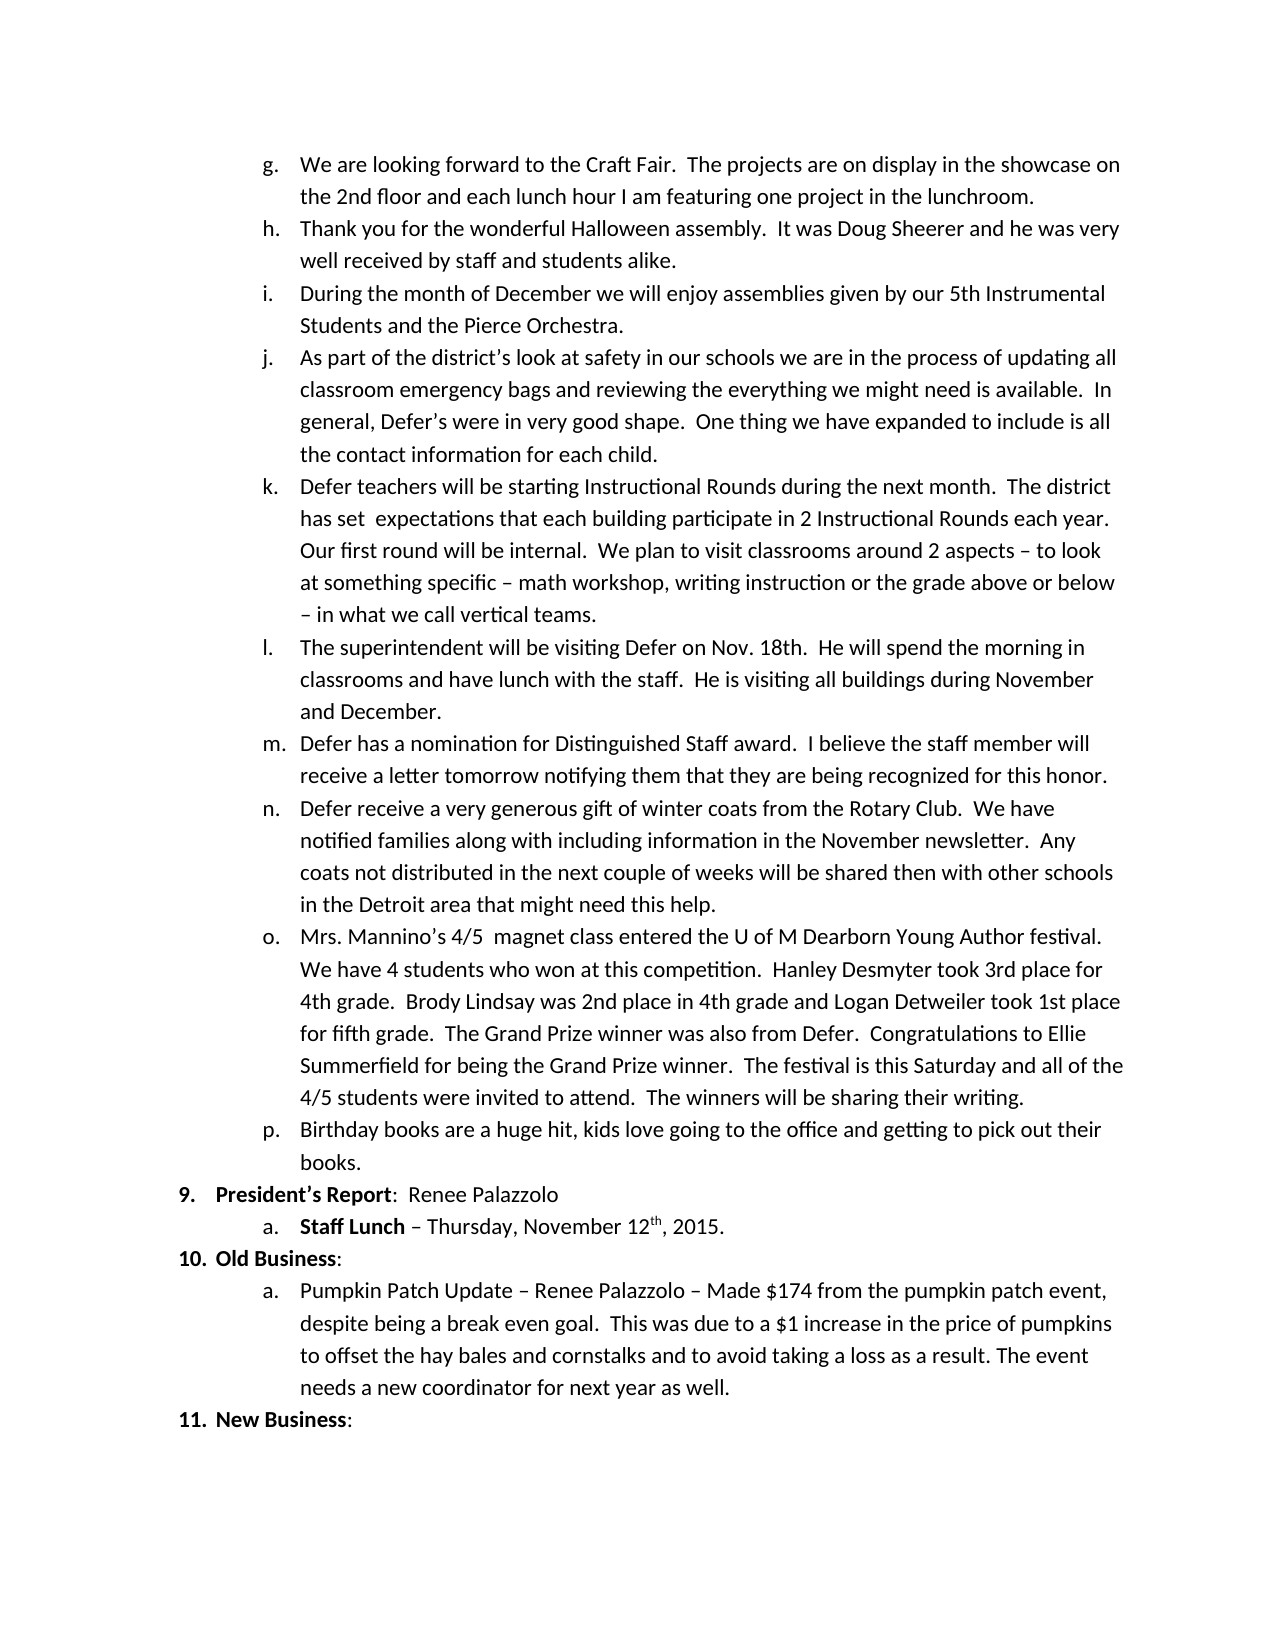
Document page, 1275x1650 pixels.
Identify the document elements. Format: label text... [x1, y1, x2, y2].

list We are looking forward to the Craft Fair. The projects are on display in the showcase on the 2nd floor and each lunch hour I am featuring one project in the lunchroom. [262, 150, 1125, 210]
list Defer has a nomination for Distinguished Staff award. I believe the staff member will receive a letter tomorrow notifying them that they are being recognized for this honor. [262, 729, 1125, 789]
list Old Business: [178, 1244, 1125, 1272]
list Defer receive a very generous gift of winter coats from the Rotary Club. We have notified families along with including information in the November newsletter. Any coats not distributed in the next couple of weeks will be shared then with other schools in the Detroit area that might need this help. [262, 794, 1125, 918]
list New Business: [178, 1405, 1125, 1433]
list Pumpkin Patch Update – Renee Palazzolo – Made $174 from the pumpkin patch event, despite being a break even goal. This was due to a $1 increase in the price of pumpkins to offset the hay bales and cornstalks and to avoid taking a loss as a result. The event needs a new coordinator for next year as well. [262, 1277, 1125, 1401]
list Defer teachers will be starting Instructional Rounds during the next month. The district has set expectations that each building participate in 2 Instructional Rounds each year. Our first round will be internal. We plan to visit classrooms around 2 aspects – to look at something specific – math workshop, writing instruction or the grade above or below – in what we call vertical teams. [262, 472, 1125, 629]
list Birthday books are a huge hit, kids love going to the office and getting to pick out their books. [262, 1116, 1125, 1176]
list Staff Lunch – Thursday, November 12th, 2015. [262, 1212, 1125, 1240]
list As part of the district’s look at safety in our schools we are in the process of updating all classroom emergency bags and reviewing the everything we might need is available. In general, Defer’s were in very good shape. One thing we have expanded to include is all the contact information for each child. [262, 343, 1125, 468]
list The superintendent will be visiting Defer on Nov. 18th. He will spend the morning in classrooms and have lunch with the staff. He is visiting all buildings during November and December. [262, 633, 1125, 725]
list President’s Report: Renee Palazzolo [178, 1180, 1125, 1208]
list Thank you for the wonderful Halloween assembly. It was Doug Sheerer and he was very well received by staff and students alike. [262, 214, 1125, 274]
list Mrs. Mannino’s 4/5 magnet class entered the U of M Dearborn Young Author festival. We have 4 students who won at this competition. Hanley Desmyter took 3rd place for 4th grade. Brody Lindsay was 2nd place in 4th grade and Logan Detweiler took 1st place for fifth grade. The Grand Prize winner was also from Defer. Congratulations to Ellie Summerfield for being the Grand Prize winner. The festival is this Saturday and all of the 4/5 students were invited to attend. The winners will be sharing their writing. [262, 922, 1125, 1111]
list During the month of December we will enjoy assemblies given by our 5th Instrumental Students and the Pierce Orchestra. [262, 279, 1125, 339]
